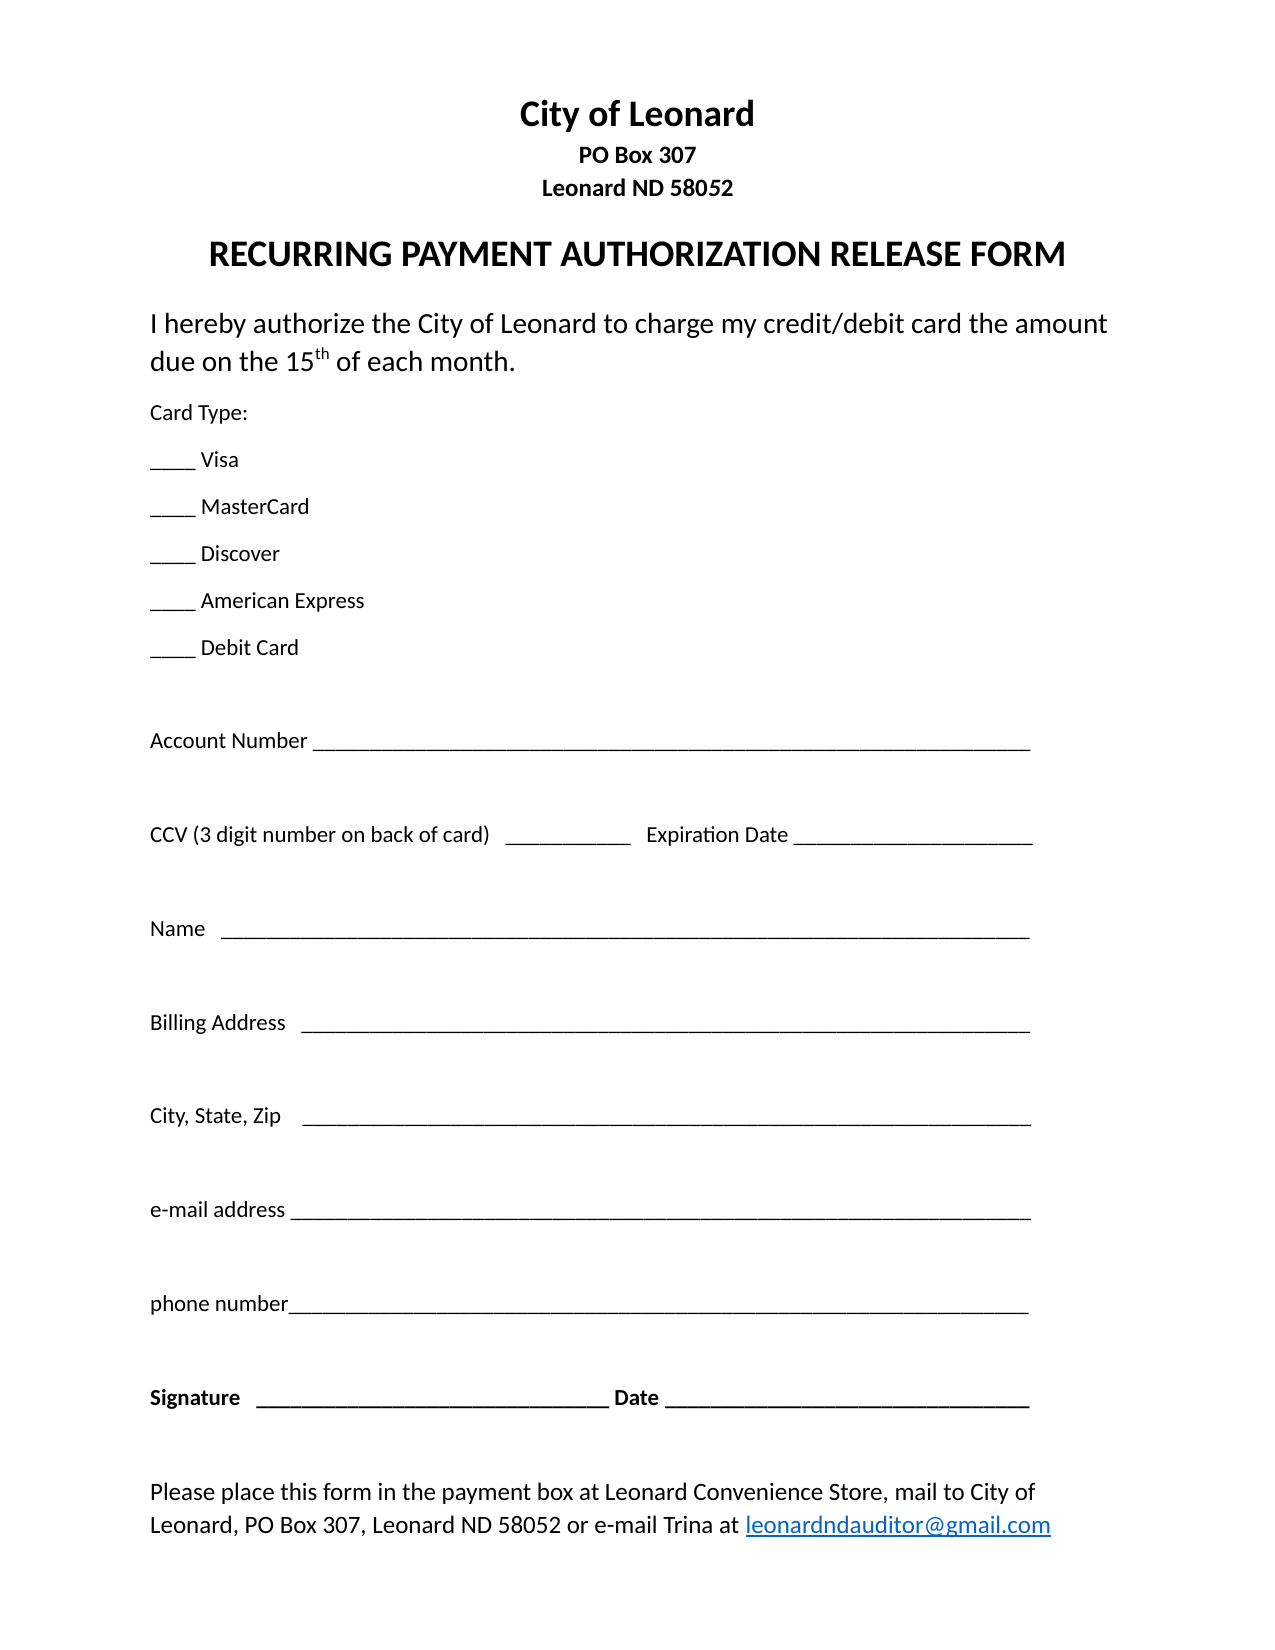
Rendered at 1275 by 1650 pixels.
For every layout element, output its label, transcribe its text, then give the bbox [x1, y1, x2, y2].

text Name _______________________________________________________________________ [150, 914, 1125, 942]
text Account Number _______________________________________________________________ [150, 726, 1125, 754]
text Signature _______________________________ Date ________________________________ [150, 1383, 1125, 1411]
text Please place this form in the payment box at Leonard Convenience Store, mail to City of Leonard, PO Box 307, Leonard ND 58052 or e-mail Trina at leonardndauditor@gmail.com [150, 1476, 1125, 1540]
text Leonard ND 58052 [150, 172, 1125, 203]
text Billing Address ________________________________________________________________ [150, 1008, 1125, 1036]
text ____ Debit Card [150, 633, 1125, 661]
text PO Box 307 [150, 139, 1125, 170]
text RECURRING PAYMENT AUTHORIZATION RELEASE FORM [150, 230, 1125, 276]
text Card Type: [150, 398, 1125, 426]
text I hereby authorize the City of Leonard to charge my credit/debit card the amount due on the 15th of each month. [150, 305, 1125, 379]
text e-mail address _________________________________________________________________ [150, 1195, 1125, 1223]
text ____ MasterCard [150, 492, 1125, 520]
text CCV (3 digit number on back of card) ___________ Expiration Date _____________________ [150, 820, 1125, 848]
text phone number_________________________________________________________________ [150, 1289, 1125, 1317]
text City, State, Zip ________________________________________________________________ [150, 1101, 1125, 1129]
text City of Leonard [150, 90, 1125, 136]
text ____ Discover [150, 539, 1125, 567]
text ____ Visa [150, 445, 1125, 473]
text ____ American Express [150, 586, 1125, 614]
